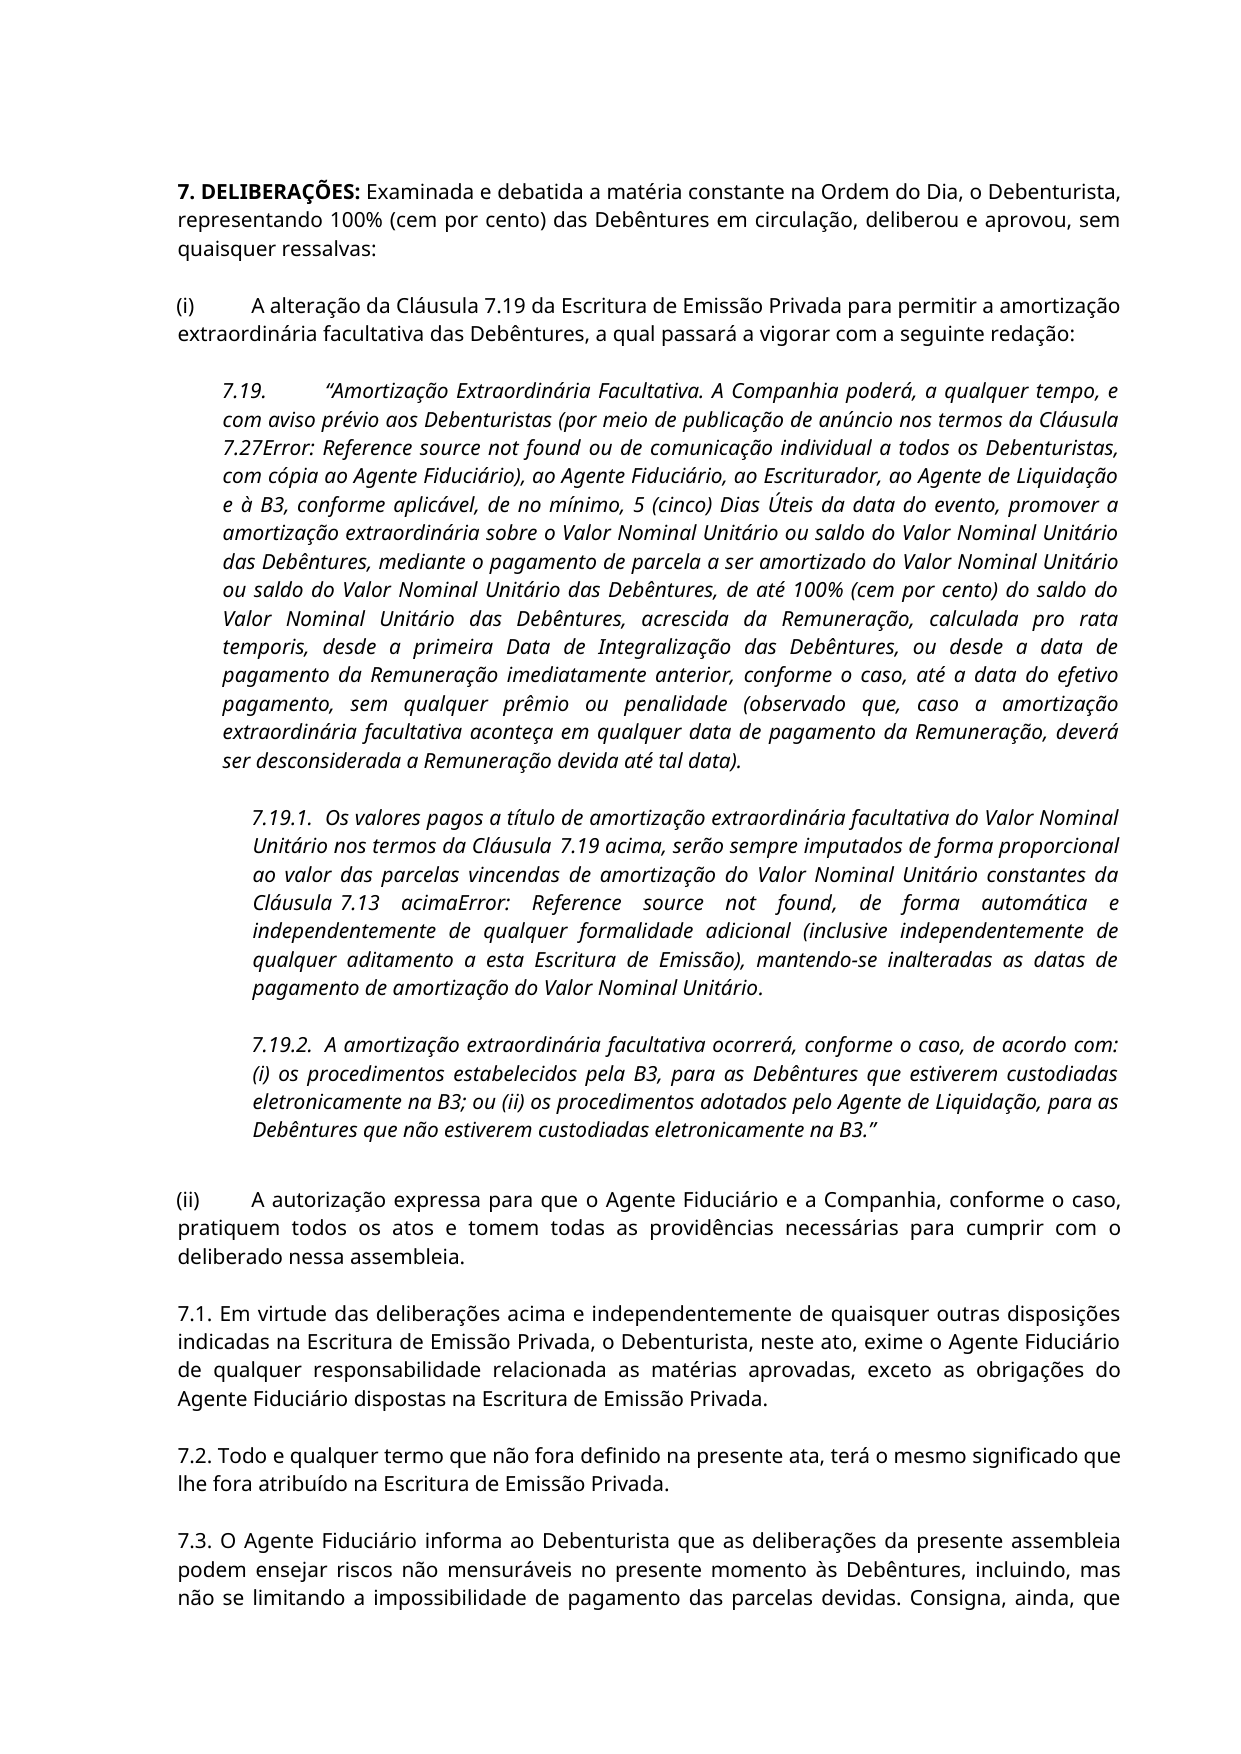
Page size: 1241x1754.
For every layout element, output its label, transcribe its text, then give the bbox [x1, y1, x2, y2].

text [177, 1526, 1122, 1612]
list A autorização expressa para que o Agente Fiduciário e a Companhia, conforme o caso, pratiquem todos os atos e tomem todas as providências necessárias para cumprir com o deliberado nessa assembleia. [176, 1185, 1122, 1270]
list A amortização extraordinária facultativa ocorrerá, conforme o caso, de acordo com: (i) os procedimentos estabelecidos pela B3, para as Debêntures que estiverem custodiadas eletronicamente na B3; ou (ii) os procedimentos adotados pelo Agente de Liquidação, para as Debêntures que não estiverem custodiadas eletronicamente na B3.” [251, 1030, 1122, 1144]
list A alteração da Cláusula 7.19 da Escritura de Emissão Privada para permitir a amortização extraordinária facultativa das Debêntures, a qual passará a vigorar com a seguinte redação: [176, 291, 1122, 348]
text 7.2. Todo e qualquer termo que não fora definido na presente ata, terá o mesmo significado que lhe fora atribuído na Escritura de Emissão Privada. [177, 1441, 1122, 1498]
text 7.1. Em virtude das deliberações acima e independentemente de quaisquer outras disposições indicadas na Escritura de Emissão Privada, o Debenturista, neste ato, exime o Agente Fiduciário de qualquer responsabilidade relacionada as matérias aprovadas, exceto as obrigações do Agente Fiduciário dispostas na Escritura de Emissão Privada. [177, 1299, 1122, 1412]
text 7. DELIBERAÇÕES: Examinada e debatida a matéria constante na Ordem do Dia, o Debenturista, representando 100% (cem por cento) das Debêntures em circulação, deliberou e aprovou, sem quaisquer ressalvas: [177, 177, 1122, 262]
